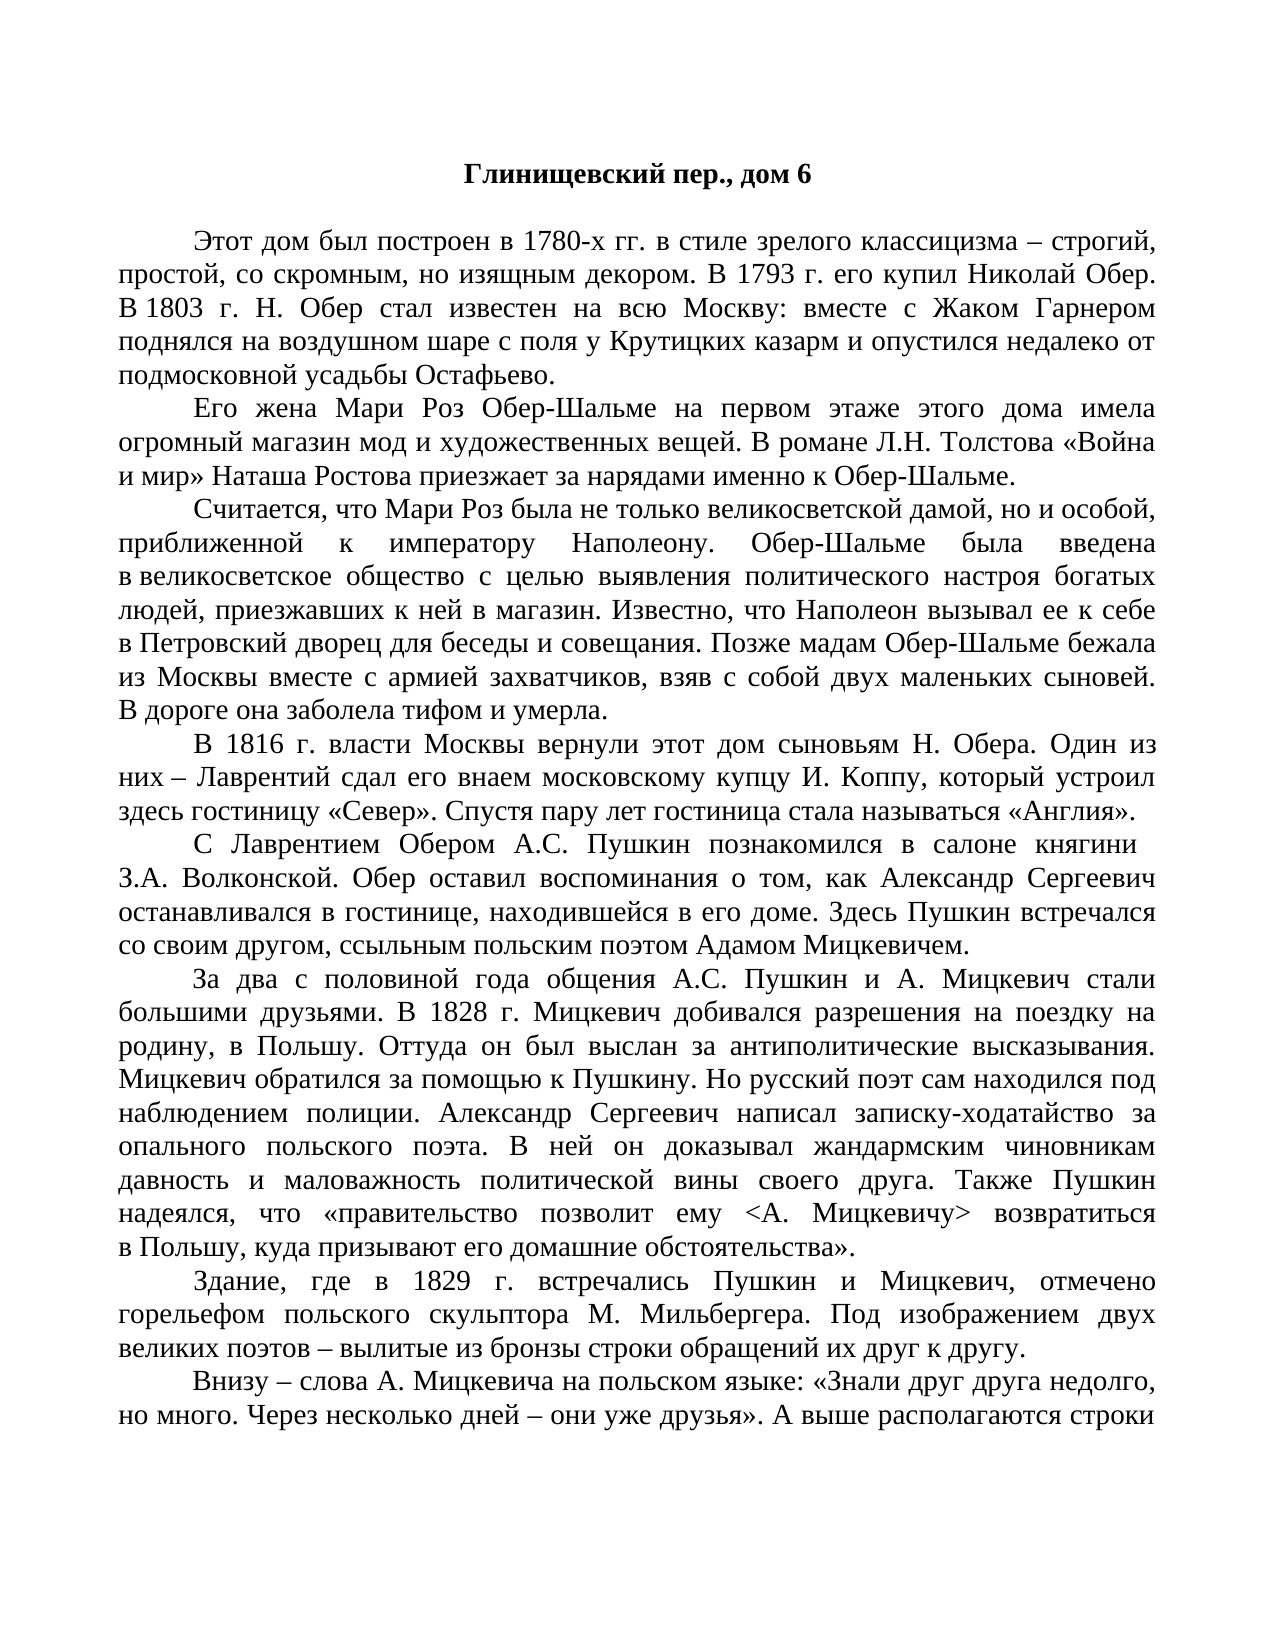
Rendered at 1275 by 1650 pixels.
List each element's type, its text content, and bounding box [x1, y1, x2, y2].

text Этот дом был построен в 1780-х гг. в стиле зрелого классицизма – строгий, простой, со скромным, но изящным декором. В 1793 г. его купил Николай Обер. В 1803 г. Н. Обер стал известен на всю Москву: вместе с Жаком Гарнером поднялся на воздушном шаре с поля у Крутицких казарм и опустился недалеко от подмосковной усадьбы Остафьево. [118, 256, 1157, 391]
text Считается, что Мари Роз была не только великосветской дамой, но и особой, приближенной к императору Наполеону. Обер-Шальме была введена в великосветское общество с целью выявления политического настроя богатых людей, приезжавших к ней в магазин. Известно, что Наполеон вызывал ее к себе в Петровский дворец для беседы и совещания. Позже мадам Обер-Шальме бежала из Москвы вместе с армией захватчиков, взяв с собой двух маленьких сыновей. В дороге она заболела тифом и умерла. [118, 491, 1157, 726]
text Глинищевский пер., дом 6 [118, 156, 1157, 189]
text Его жена Мари Роз Обер-Шальме на первом этаже этого дома имела огромный магазин мод и художественных вещей. В романе Л.Н. Толстова «Война и мир» Наташа Ростова приезжает за нарядами именно к Обер-Шальме. [118, 391, 1157, 491]
text За два с половиной года общения А.С. Пушкин и А. Мицкевич стали большими друзьями. В 1828 г. Мицкевич добивался разрешения на поездку на родину, в Польшу. Оттуда он был выслан за антиполитические высказывания. Мицкевич обратился за помощью к Пушкину. Но русский поэт сам находился под наблюдением полиции. Александр Сергеевич написал записку-ходатайство за опального польского поэта. В ней он доказывал жандармским чиновникам давность и маловажность политической вины своего друга. Также Пушкин надеялся, что «правительство позволит ему <А. Мицкевичу> возвратиться в Польшу, куда призывают его домашние обстоятельства». [118, 961, 1157, 1263]
text В 1816 г. власти Москвы вернули этот дом сыновьям Н. Обера. Один из них – Лаврентий сдал его внаем московскому купцу И. Коппу, который устроил здесь гостиницу «Север». Спустя пару лет гостиница стала называться «Англия». [118, 726, 1157, 827]
text Здание, где в 1829 г. встречались Пушкин и Мицкевич, отмечено горельефом польского скульптора М. Мильбергера. Под изображением двух великих поэтов – вылитые из бронзы строки обращений их друг к другу. [118, 1263, 1157, 1363]
text С Лаврентием Обером А.С. Пушкин познакомился в салоне княгини З.А. Волконской. Обер оставил воспоминания о том, как Александр Сергеевич останавливался в гостинице, находившейся в его доме. Здесь Пушкин встречался со своим другом, ссыльным польским поэтом Адамом Мицкевичем. [118, 827, 1157, 961]
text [118, 1363, 1157, 1430]
